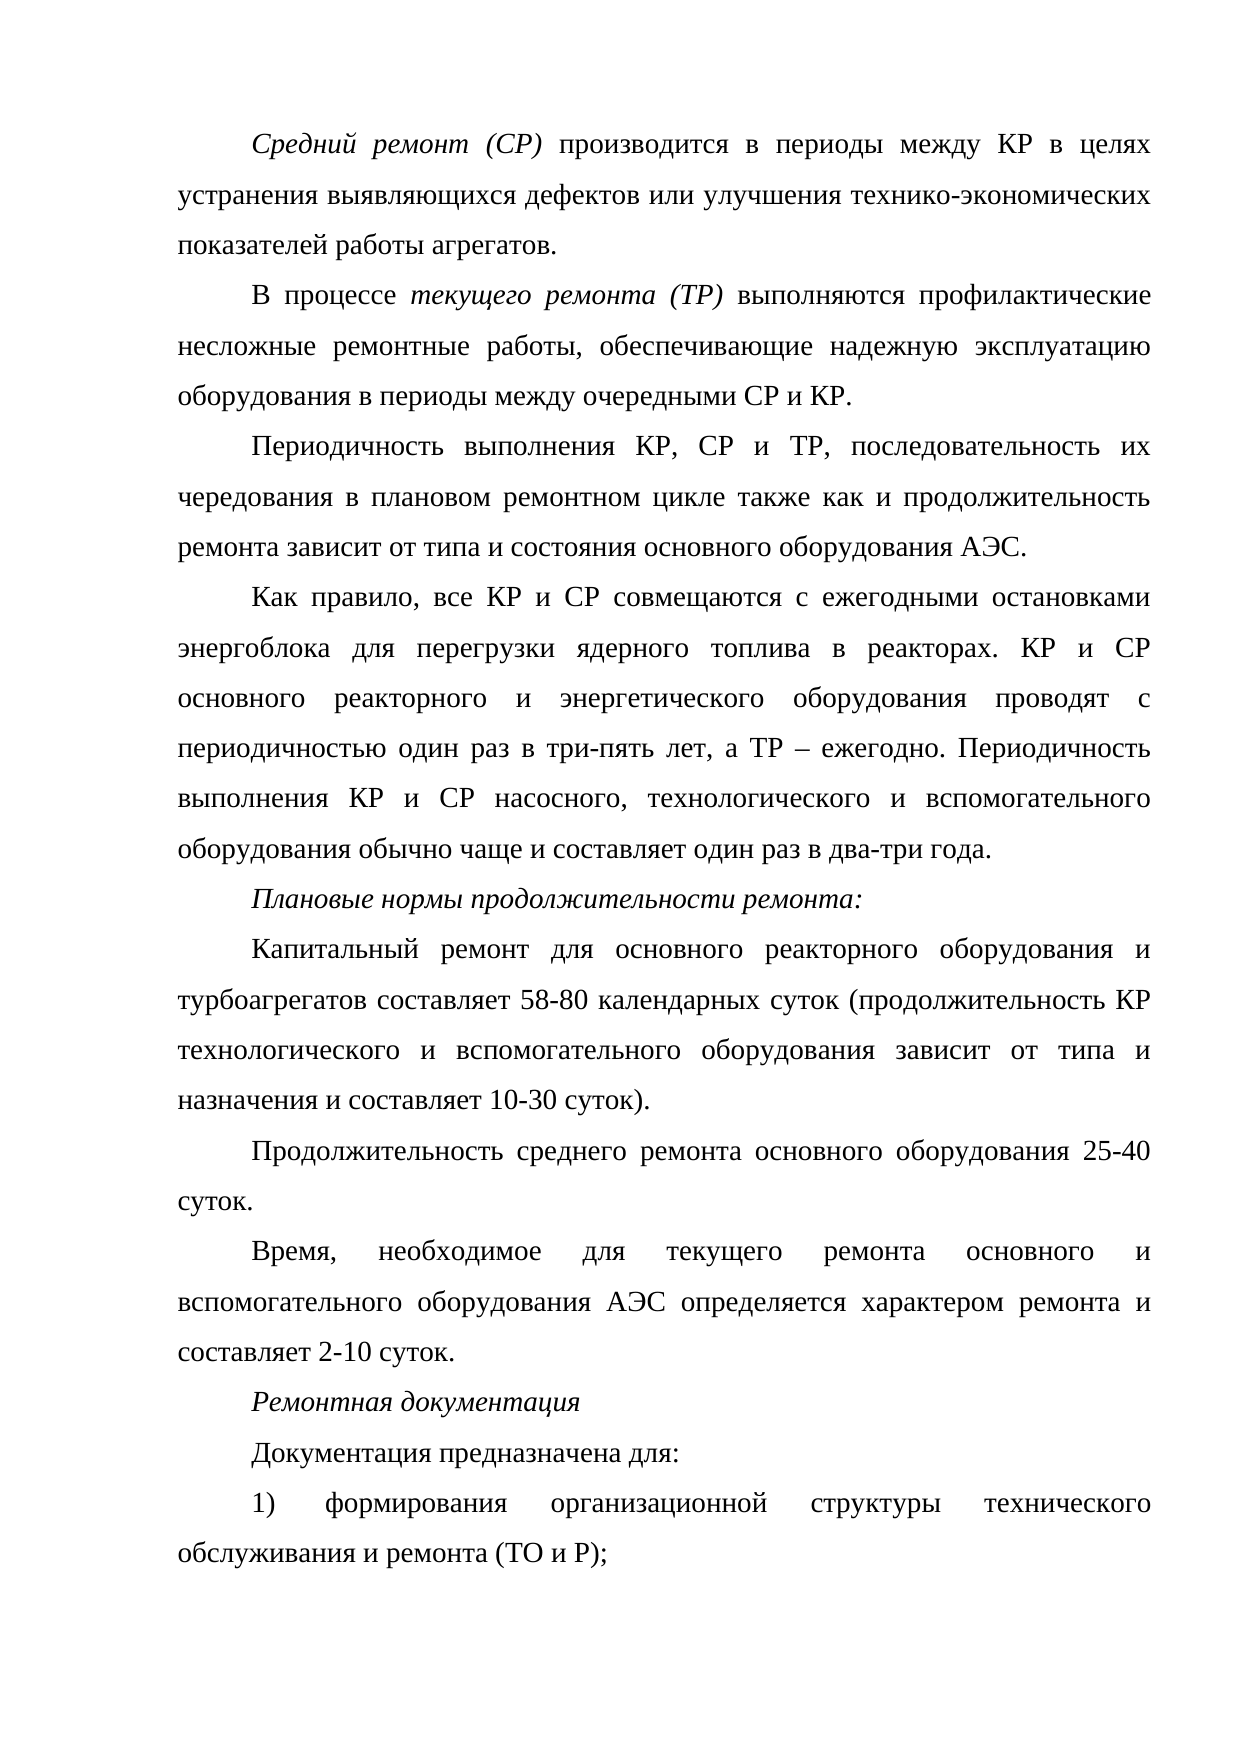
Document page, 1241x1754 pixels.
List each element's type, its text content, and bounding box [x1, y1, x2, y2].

text Ремонтная документация [177, 1384, 1152, 1418]
list формирования организационной структуры технического обслуживания и ремонта (ТО и Р); [177, 1485, 1152, 1569]
text В процессе текущего ремонта (ТР) выполняются профилактические несложные ремонтные работы, обеспечивающие надежную эксплуатацию оборудования в периоды между очередными СР и КР. [177, 277, 1152, 412]
text Документация предназначена для: [177, 1435, 1152, 1468]
text Как правило, все КР и СР совмещаются с ежегодными остановками энергоблока для перегрузки ядерного топлива в реакторах. КР и СР основного реакторного и энергетического оборудования проводят с периодичностью один раз в три-пять лет, а ТР – ежегодно. Периодичность выполнения КР и СР насосного, технологического и вспомогательного оборудования обычно чаще и составляет один раз в два-три года. [177, 579, 1152, 864]
text Продолжительность среднего ремонта основного оборудования 25-40 суток. [177, 1133, 1152, 1217]
text Плановые нормы продолжительности ремонта: [177, 881, 1152, 915]
text Средний ремонт (СР) производится в периоды между КР в целях устранения выявляющихся дефектов или улучшения технико-экономических показателей работы агрегатов. [177, 127, 1152, 261]
text Капитальный ремонт для основного реакторного оборудования и турбоагрегатов составляет 58-80 календарных суток (продолжительность КР технологического и вспомогательного оборудования зависит от типа и назначения и составляет 10-30 суток). [177, 932, 1152, 1116]
text Время, необходимое для текущего ремонта основного и вспомогательного оборудования АЭС определяется характером ремонта и составляет 2-10 суток. [177, 1233, 1152, 1368]
text Периодичность выполнения КР, СР и ТР, последовательность их чередования в плановом ремонтном цикле также как и продолжительность ремонта зависит от типа и состояния основного оборудования АЭС. [177, 428, 1152, 563]
